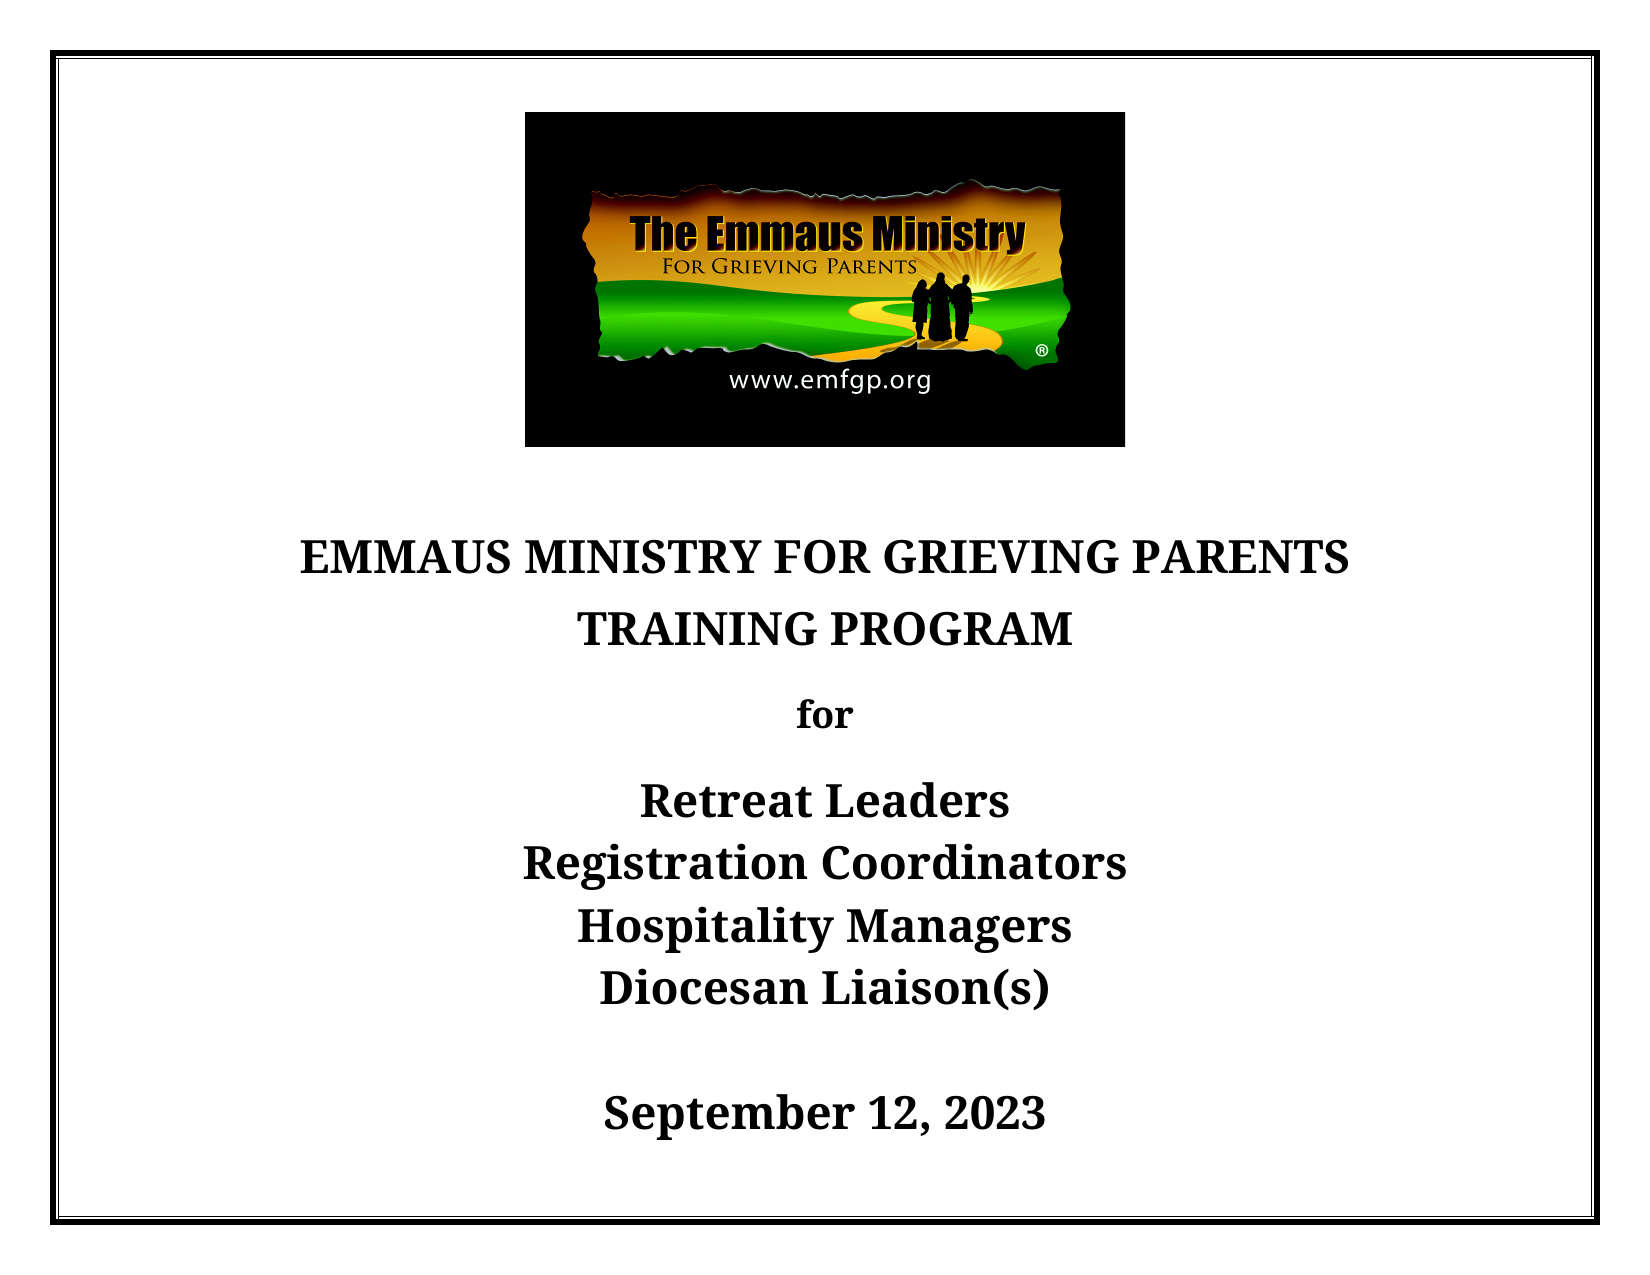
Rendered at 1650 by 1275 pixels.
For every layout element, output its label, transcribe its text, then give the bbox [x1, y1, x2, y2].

text for [150, 689, 1500, 740]
text Hospitality Managers [150, 893, 1500, 955]
text September 12, 2023 [150, 1018, 1500, 1143]
text EMMAUS MINISTRY FOR GRIEVING PARENTS TRAINING PROGRAM [150, 524, 1500, 659]
picture [525, 112, 1125, 447]
text Retreat Leaders Registration Coordinators [150, 768, 1500, 893]
text Diocesan Liaison(s) [150, 955, 1500, 1018]
